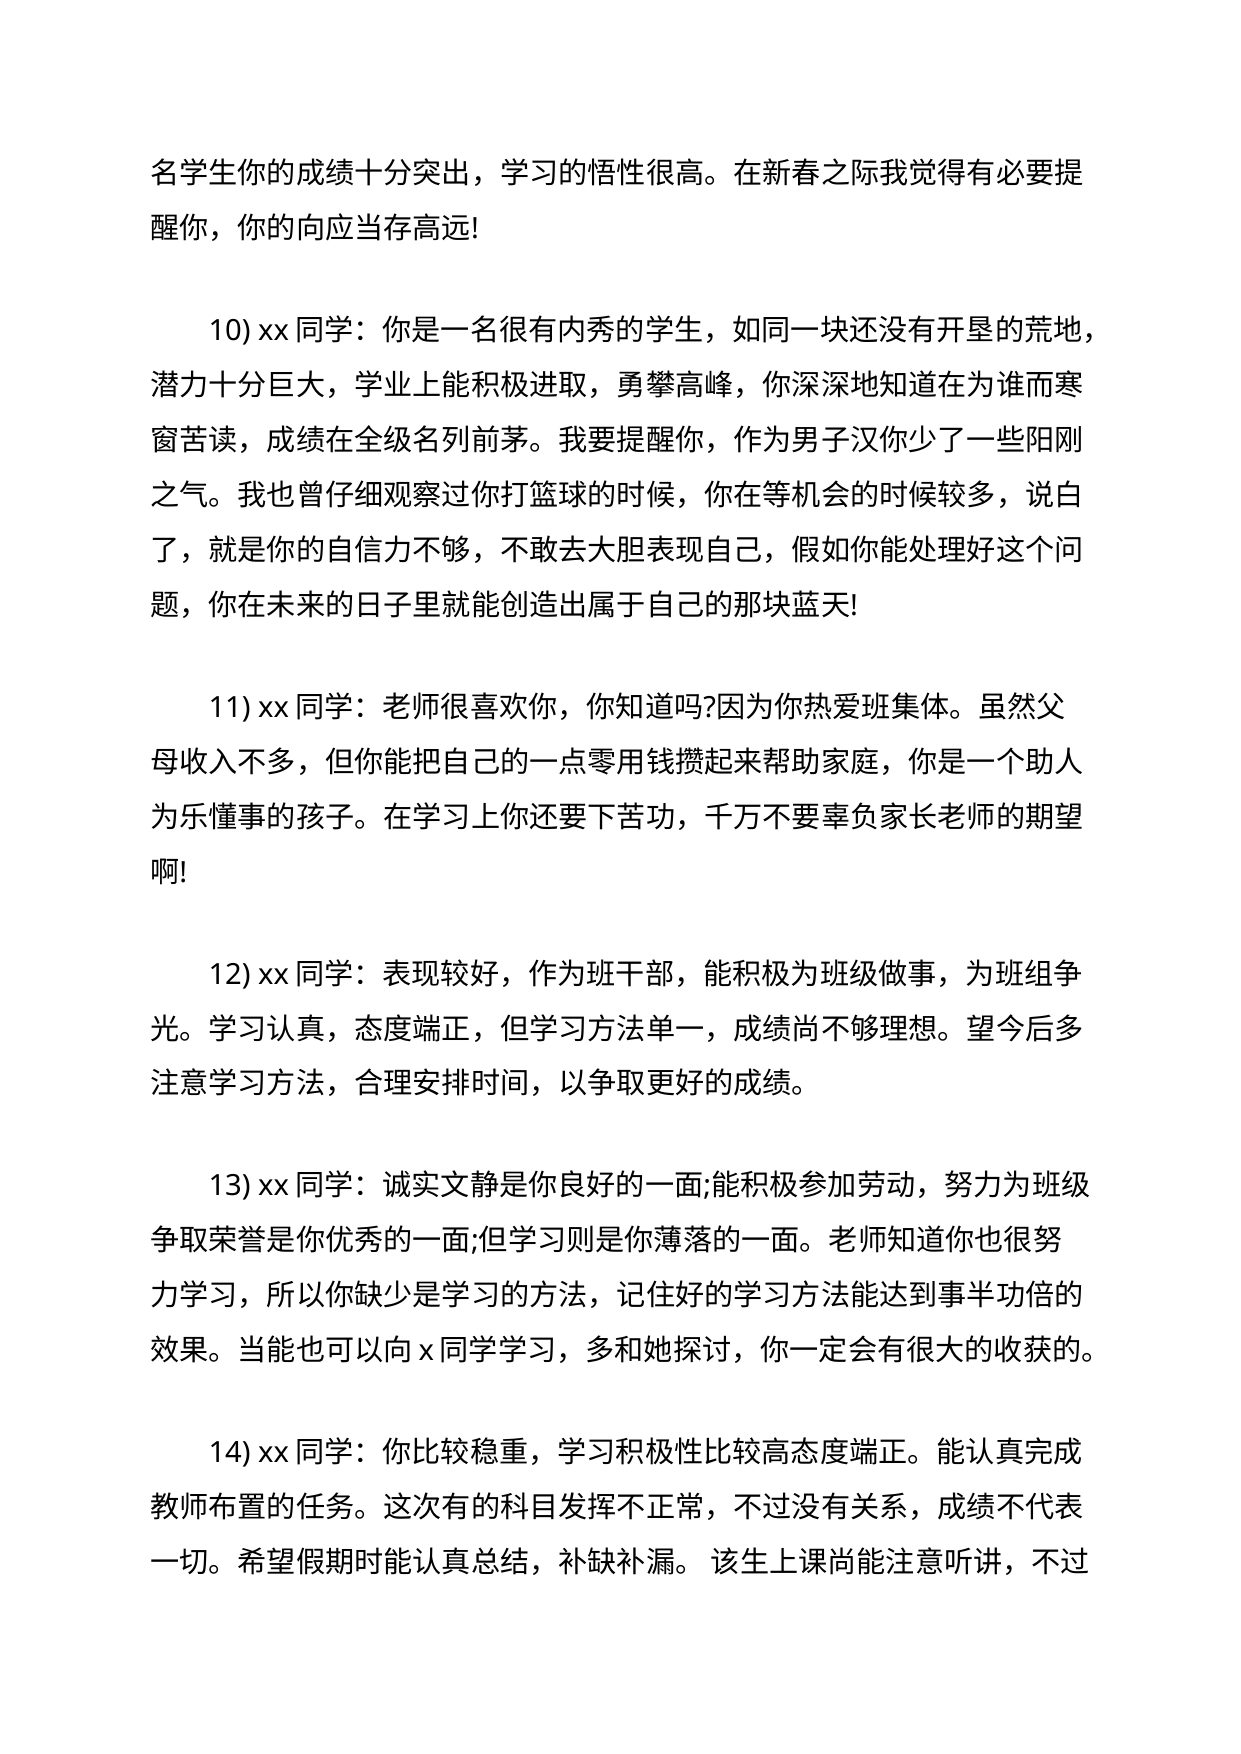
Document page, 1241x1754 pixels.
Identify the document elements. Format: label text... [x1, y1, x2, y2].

text 13) xx同学：诚实文静是你良好的一面;能积极参加劳动，努力为班级争取荣誉是你优秀的一面;但学习则是你薄落的一面。老师知道你也很努力学习，所以你缺少是学习的方法，记住好的学习方法能达到事半功倍的效果。当能也可以向x同学学习，多和她探讨，你一定会有很大的收获的。 [150, 1162, 1090, 1369]
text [150, 1429, 1090, 1581]
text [150, 150, 1090, 247]
text 12) xx同学：表现较好，作为班干部，能积极为班级做事，为班组争光。学习认真，态度端正，但学习方法单一，成绩尚不够理想。望今后多注意学习方法，合理安排时间，以争取更好的成绩。 [150, 950, 1090, 1102]
text 11) xx同学：老师很喜欢你，你知道吗?因为你热爱班集体。虽然父母收入不多，但你能把自己的一点零用钱攒起来帮助家庭，你是一个助人为乐懂事的孩子。在学习上你还要下苦功，千万不要辜负家长老师的期望啊! [150, 683, 1090, 891]
text 10) xx同学：你是一名很有内秀的学生，如同一块还没有开垦的荒地，潜力十分巨大，学业上能积极进取，勇攀高峰，你深深地知道在为谁而寒窗苦读，成绩在全级名列前茅。我要提醒你，作为男子汉你少了一些阳刚之气。我也曾仔细观察过你打篮球的时候，你在等机会的时候较多，说白了，就是你的自信力不够，不敢去大胆表现自己，假如你能处理好这个问题，你在未来的日子里就能创造出属于自己的那块蓝天! [150, 307, 1090, 624]
